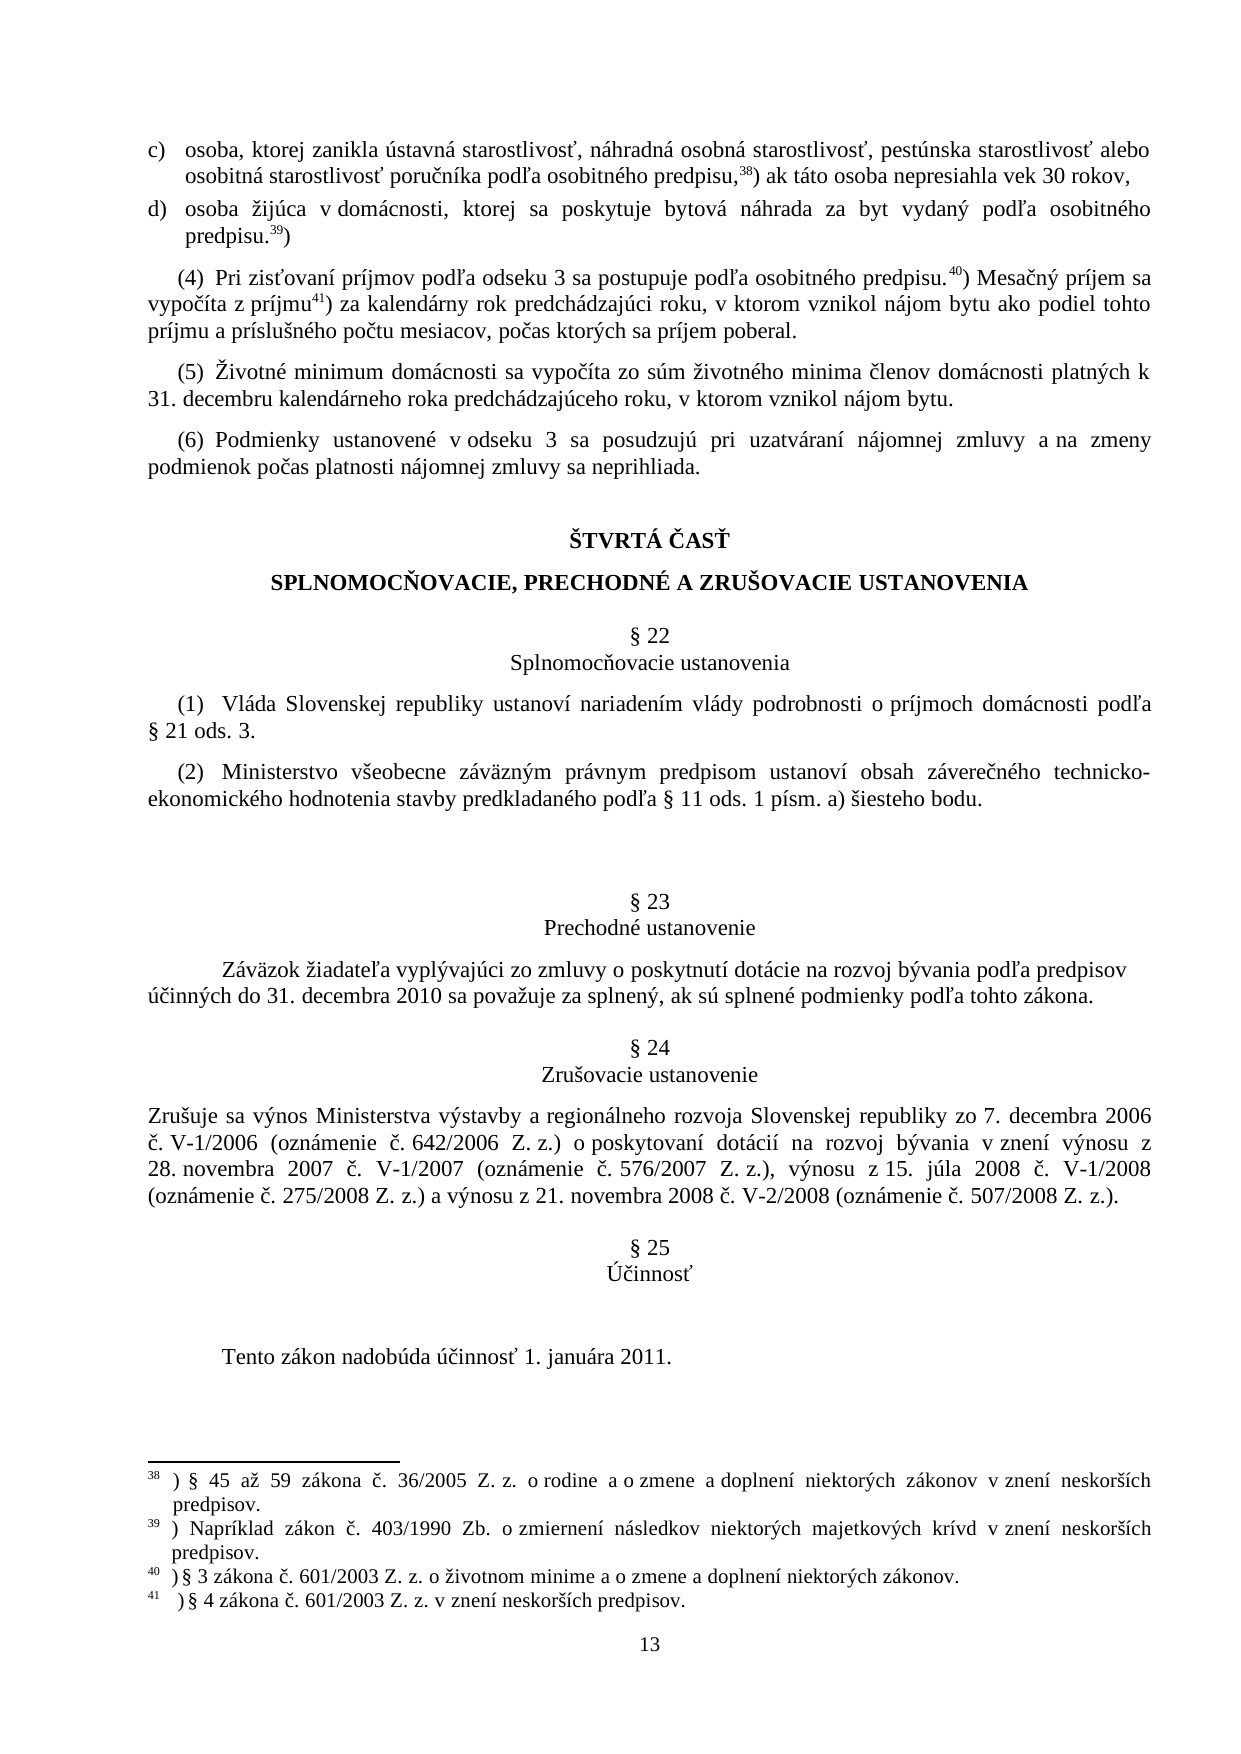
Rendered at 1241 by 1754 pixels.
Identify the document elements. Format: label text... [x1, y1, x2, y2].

list Vláda Slovenskej republiky ustanoví nariadením vlády podrobnosti o príjmoch domácnosti podľa § 21 ods. 3. [148, 690, 1152, 743]
list osoba žijúca v domácnosti, ktorej sa poskytuje bytová náhrada za byt vydaný podľa osobitného predpisu.) [148, 195, 1152, 248]
text Zrušovacie ustanovenie [148, 1061, 1152, 1087]
list Pri zisťovaní príjmov podľa odseku 3 sa postupuje podľa osobitného predpisu.) Mesačný príjem sa vypočíta z príjmu) za kalendárny rok predchádzajúci roku, v ktorom vznikol nájom bytu ako podiel tohto príjmu a príslušného počtu mesiacov, počas ktorých sa príjem poberal. [148, 263, 1152, 343]
text § 23 [148, 888, 1152, 914]
text Splnomocňovacie, prechodné a zRušovacie ustanovenia [148, 569, 1152, 595]
text § 25 [148, 1233, 1152, 1260]
text Účinnosť [148, 1260, 1152, 1286]
list Podmienky ustanovené v odseku 3 sa posudzujú pri uzatváraní nájomnej zmluvy a na zmeny podmienok počas platnosti nájomnej zmluvy sa neprihliada. [148, 426, 1152, 479]
text § 24 [148, 1034, 1152, 1061]
text Tento zákon nadobúda účinnosť 1. januára 2011. [148, 1343, 1152, 1369]
text Splnomocňovacie ustanovenia [148, 648, 1152, 675]
text § 22 [148, 622, 1152, 648]
text Zrušuje sa výnos Ministerstva výstavby a regionálneho rozvoja Slovenskej republiky zo 7. decembra 2006 č. V-1/2006 (oznámenie č. 642/2006 Z. z.) o poskytovaní dotácií na rozvoj bývania v znení výnosu z 28. novembra 2007 č. V-1/2007 (oznámenie č. 576/2007 Z. z.), výnosu z 15. júla 2008 č. V-1/2008 (oznámenie č. 275/2008 Z. z.) a výnosu z 21. novembra 2008 č. V-2/2008 (oznámenie č. 507/2008 Z. z.). [148, 1102, 1152, 1208]
text Záväzok žiadateľa vyplývajúci zo zmluvy o poskytnutí dotácie na rozvoj bývania podľa predpisov účinných do 31. decembra 2010 sa považuje za splnený, ak sú splnené podmienky podľa tohto zákona. [148, 956, 1152, 1009]
list Ministerstvo všeobecne záväzným právnym predpisom ustanoví obsah záverečného technicko-ekonomického hodnotenia stavby predkladaného podľa § 11 ods. 1 písm. a) šiesteho bodu. [148, 758, 1152, 811]
text Prechodné ustanovenie [148, 914, 1152, 941]
text ŠTVRTÁ ČASŤ [148, 527, 1152, 554]
list Životné minimum domácnosti sa vypočíta zo súm životného minima členov domácnosti platných k 31. decembru kalendárneho roka predchádzajúceho roku, v ktorom vznikol nájom bytu. [148, 358, 1152, 411]
list osoba, ktorej zanikla ústavná starostlivosť, náhradná osobná starostlivosť, pestúnska starostlivosť alebo osobitná starostlivosť poručníka podľa osobitného predpisu,) ak táto osoba nepresiahla vek 30 rokov, [148, 136, 1152, 189]
